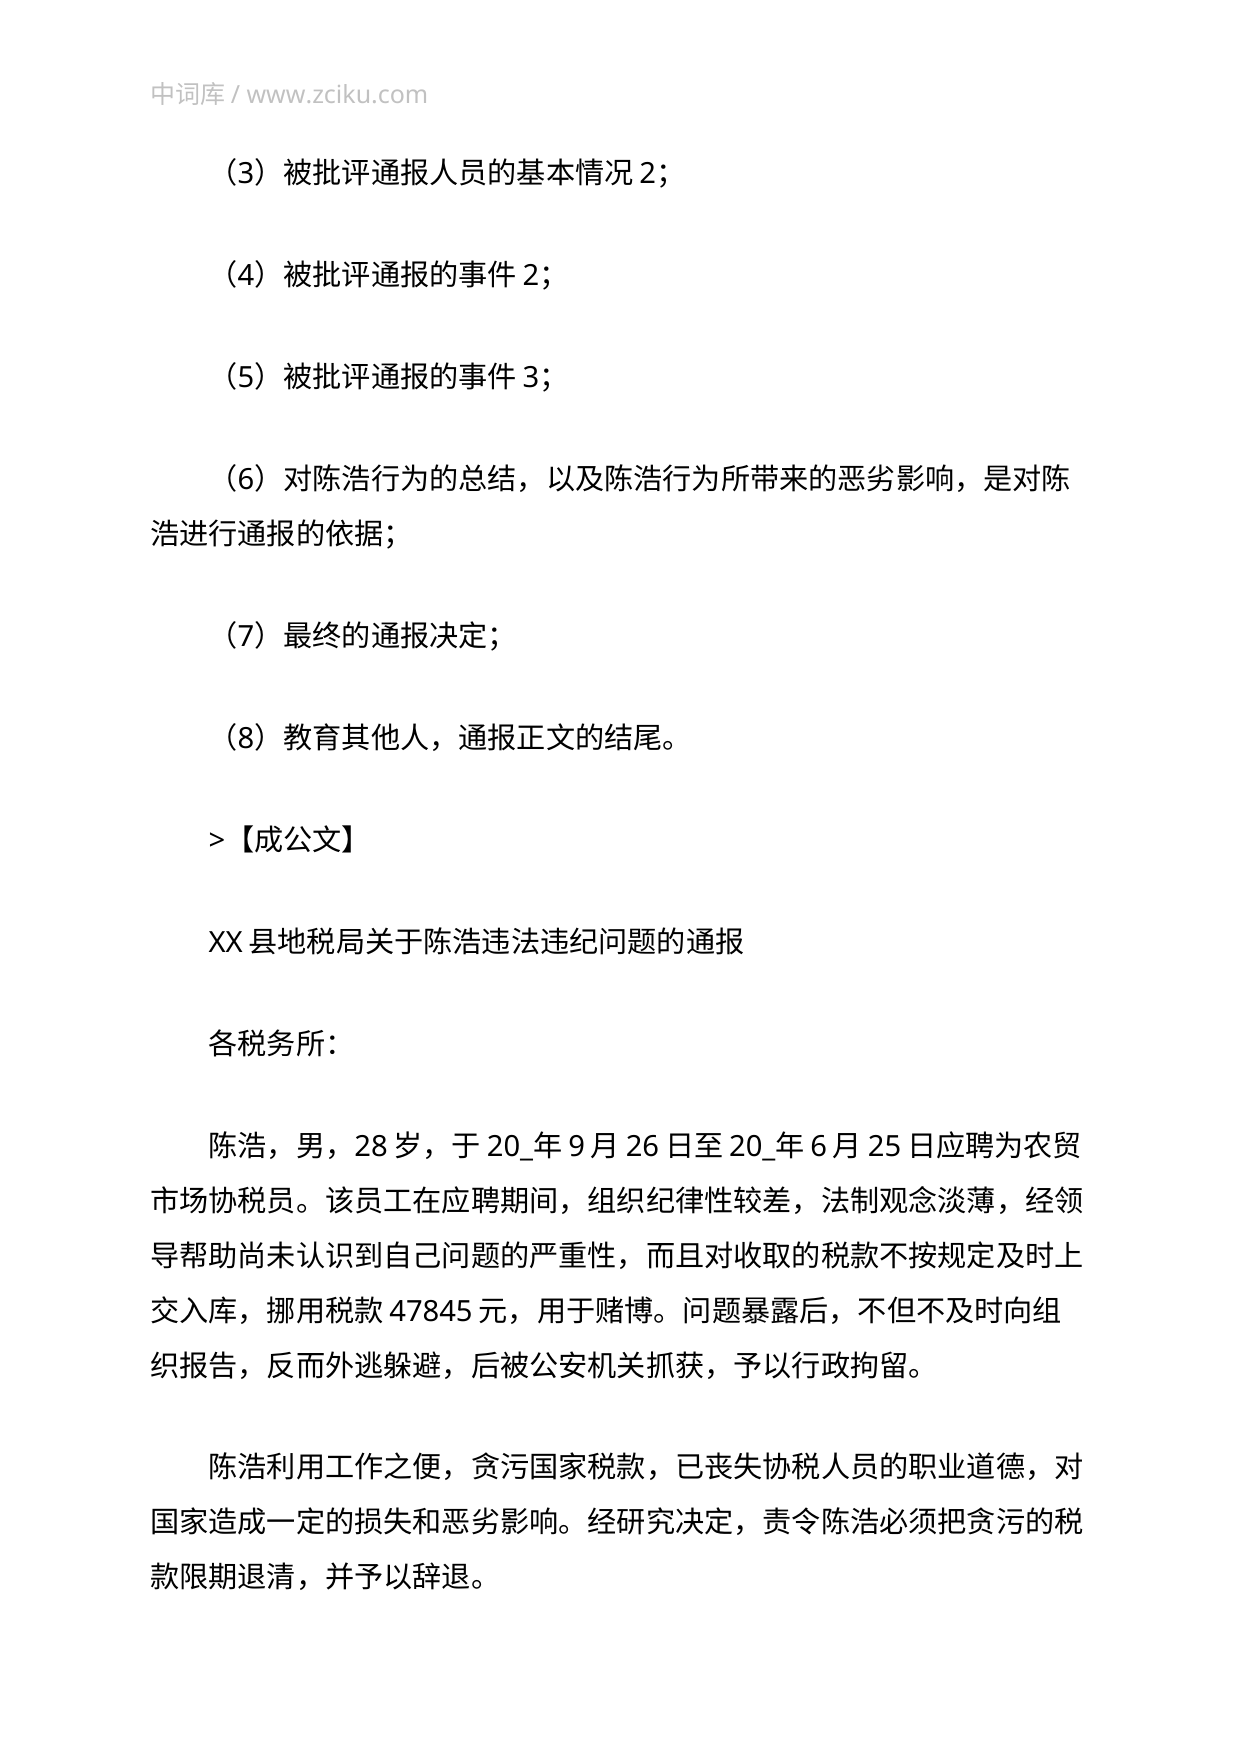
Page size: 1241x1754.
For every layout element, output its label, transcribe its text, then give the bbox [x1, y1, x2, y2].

text 各税务所： [150, 1021, 1090, 1063]
text XX县地税局关于陈浩违法违纪问题的通报 [150, 919, 1090, 961]
text （3）被批评通报人员的基本情况2； [150, 150, 1090, 192]
text （6）对陈浩行为的总结，以及陈浩行为所带来的恶劣影响，是对陈浩进行通报的依据； [150, 456, 1090, 553]
text 陈浩，男，28岁，于20_年9月26日至20_年6月25日应聘为农贸市场协税员。该员工在应聘期间，组织纪律性较差，法制观念淡薄，经领导帮助尚未认识到自己问题的严重性，而且对收取的税款不按规定及时上交入库，挪用税款47845元，用于赌博。问题暴露后，不但不及时向组织报告，反而外逃躲避，后被公安机关抓获，予以行政拘留。 [150, 1122, 1090, 1384]
text >【成公文】 [150, 817, 1090, 859]
text 陈浩利用工作之便，贪污国家税款，已丧失协税人员的职业道德，对国家造成一定的损失和恶劣影响。经研究决定，责令陈浩必须把贪污的税款限期退清，并予以辞退。 [150, 1444, 1090, 1596]
text （8）教育其他人，通报正文的结尾。 [150, 715, 1090, 757]
text （5）被批评通报的事件3； [150, 354, 1090, 396]
text （7）最终的通报决定； [150, 613, 1090, 655]
text （4）被批评通报的事件2； [150, 252, 1090, 294]
